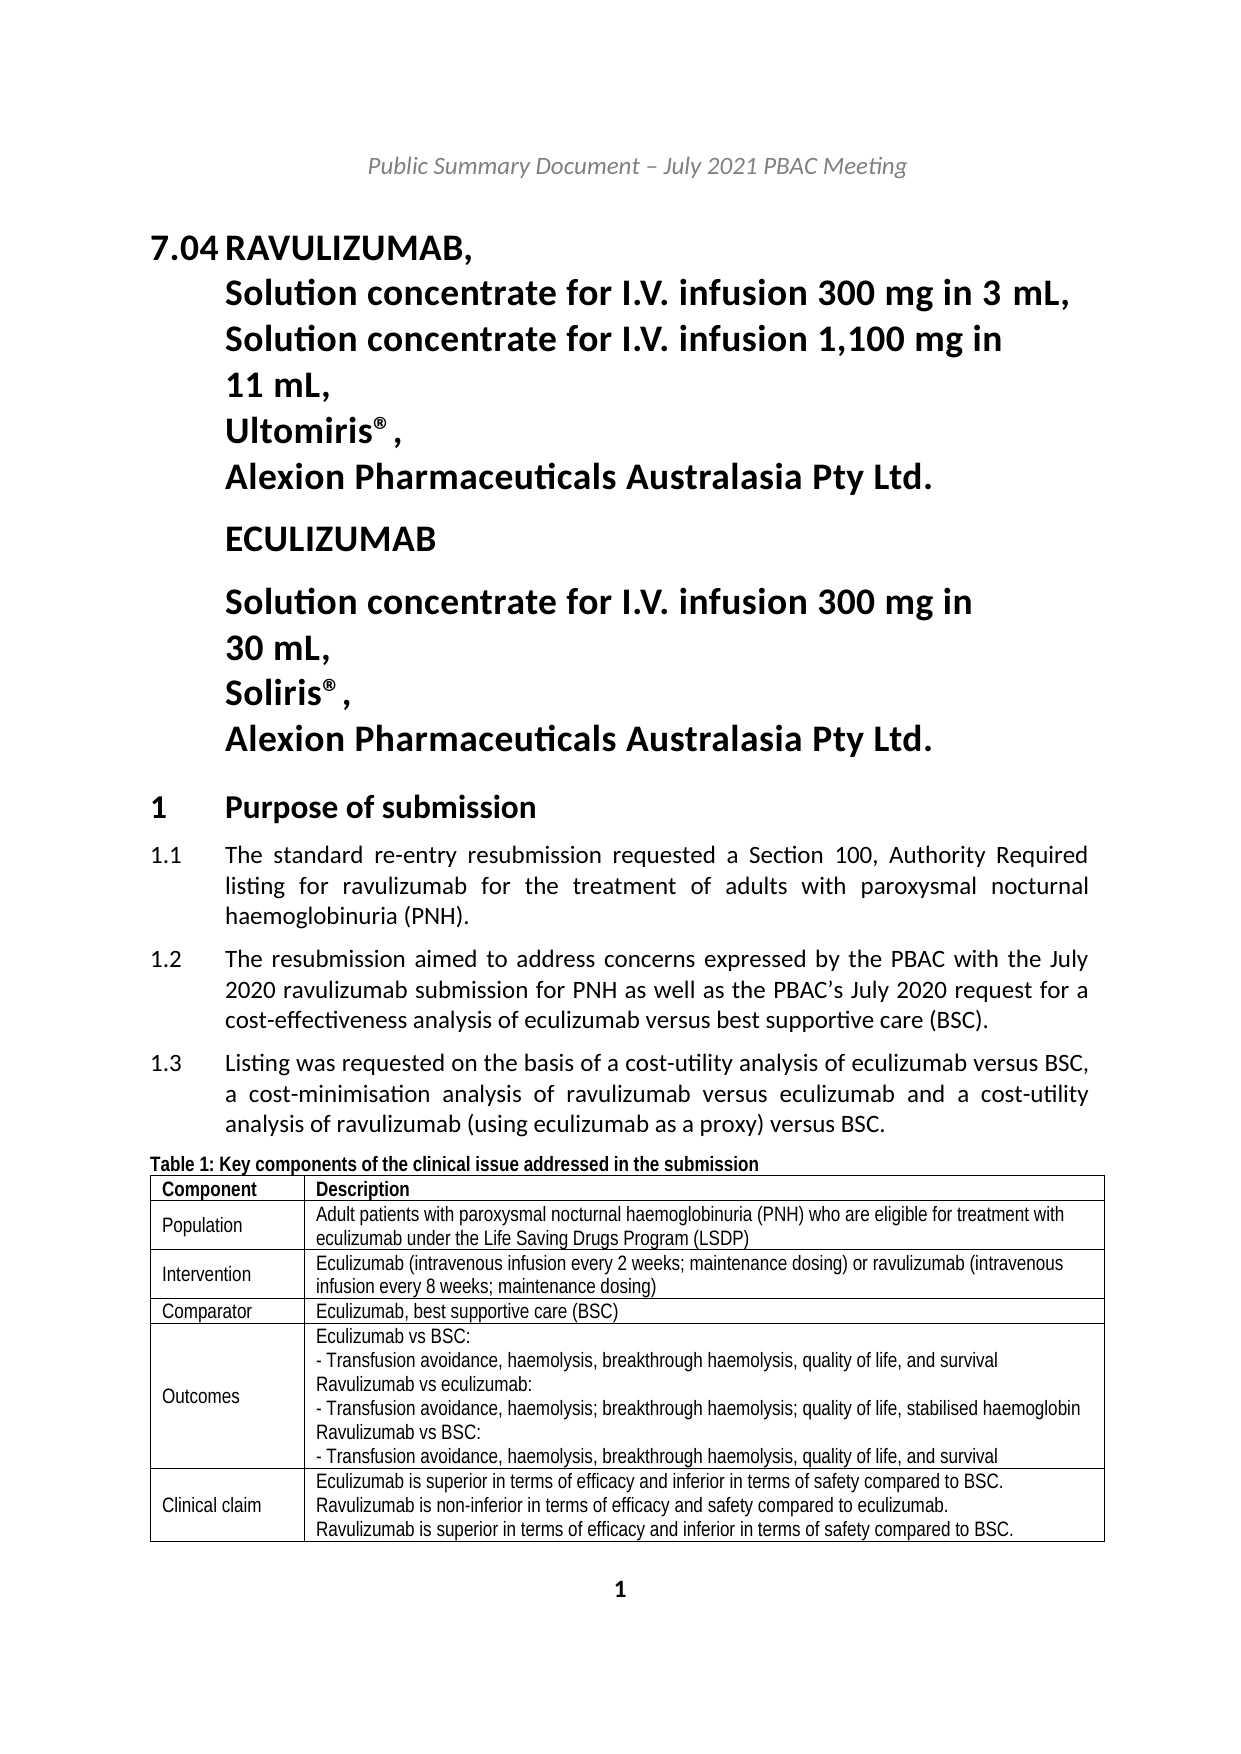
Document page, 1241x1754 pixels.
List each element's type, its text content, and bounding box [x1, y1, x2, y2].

table_cell Eculizumab, best supportive care (BSC) [305, 1299, 1104, 1323]
table_cell Comparator [151, 1299, 304, 1323]
table_cell Clinical claim [151, 1469, 304, 1541]
table_header Component [151, 1176, 304, 1200]
table_cell Eculizumab (intravenous infusion every 2 weeks; maintenance dosing) or ravulizumab (intravenous infusion every 8 weeks; maintenance dosing) [305, 1250, 1104, 1298]
subtitle Soliris®, Alexion Pharmaceuticals Australasia Pty Ltd. [225, 669, 1090, 761]
text The resubmission aimed to address concerns expressed by the PBAC with the July 2020 ravulizumab submission for PNH as well as the PBAC’s July 2020 request for a cost-effectiveness analysis of eculizumab versus best supportive care (BSC). [150, 943, 1090, 1035]
table_cell Adult patients with paroxysmal nocturnal haemoglobinuria (PNH) who are eligible for treatment with eculizumab under the Life Saving Drugs Program (LSDP) [305, 1201, 1104, 1249]
table_cell Population [151, 1201, 304, 1249]
text Table 1: Key components of the clinical issue addressed in the submission [150, 1151, 1090, 1175]
table_cell Intervention [151, 1250, 304, 1298]
subtitle ECULIZUMAB [150, 515, 1090, 561]
table_cell Eculizumab is superior in terms of efficacy and inferior in terms of safety compared to BSC. Ravulizumab is non-inferior in terms of efficacy and safety compared to eculizumab. Ravulizumab is superior in terms of efficacy and inferior in terms of safety compared to BSC. [305, 1469, 1104, 1541]
table_cell Outcomes [151, 1324, 304, 1468]
table_cell Eculizumab vs BSC: - Transfusion avoidance, haemolysis, breakthrough haemolysis, quality of life, and survival Ravulizumab vs eculizumab: - Transfusion avoidance, haemolysis; breakthrough haemolysis; quality of life, stabilised haemoglobin Ravulizumab vs BSC: - Transfusion avoidance, haemolysis, breakthrough haemolysis, quality of life, and survival [305, 1324, 1104, 1468]
text The standard re-entry resubmission requested a Section 100, Authority Required listing for ravulizumab for the treatment of adults with paroxysmal nocturnal haemoglobinuria (PNH). [150, 839, 1090, 931]
text Listing was requested on the basis of a cost-utility analysis of eculizumab versus BSC, a cost-minimisation analysis of ravulizumab versus eculizumab and a cost-utility analysis of ravulizumab (using eculizumab as a proxy) versus BSC. [150, 1047, 1090, 1139]
table_header Description [305, 1176, 1104, 1200]
subtitle Purpose of submission [150, 786, 1090, 827]
subtitle Solution concentrate for I.V. infusion 300 mg in 30 mL, [150, 578, 1090, 669]
subtitle 7.04 RAVULIZUMAB, Solution concentrate for I.V. infusion 300 mg in 3 mL, Solution concentrate for I.V. infusion 1,100 mg in 11 mL, Ultomiris®, Alexion Pharmaceuticals Australasia Pty Ltd. [150, 223, 1090, 498]
